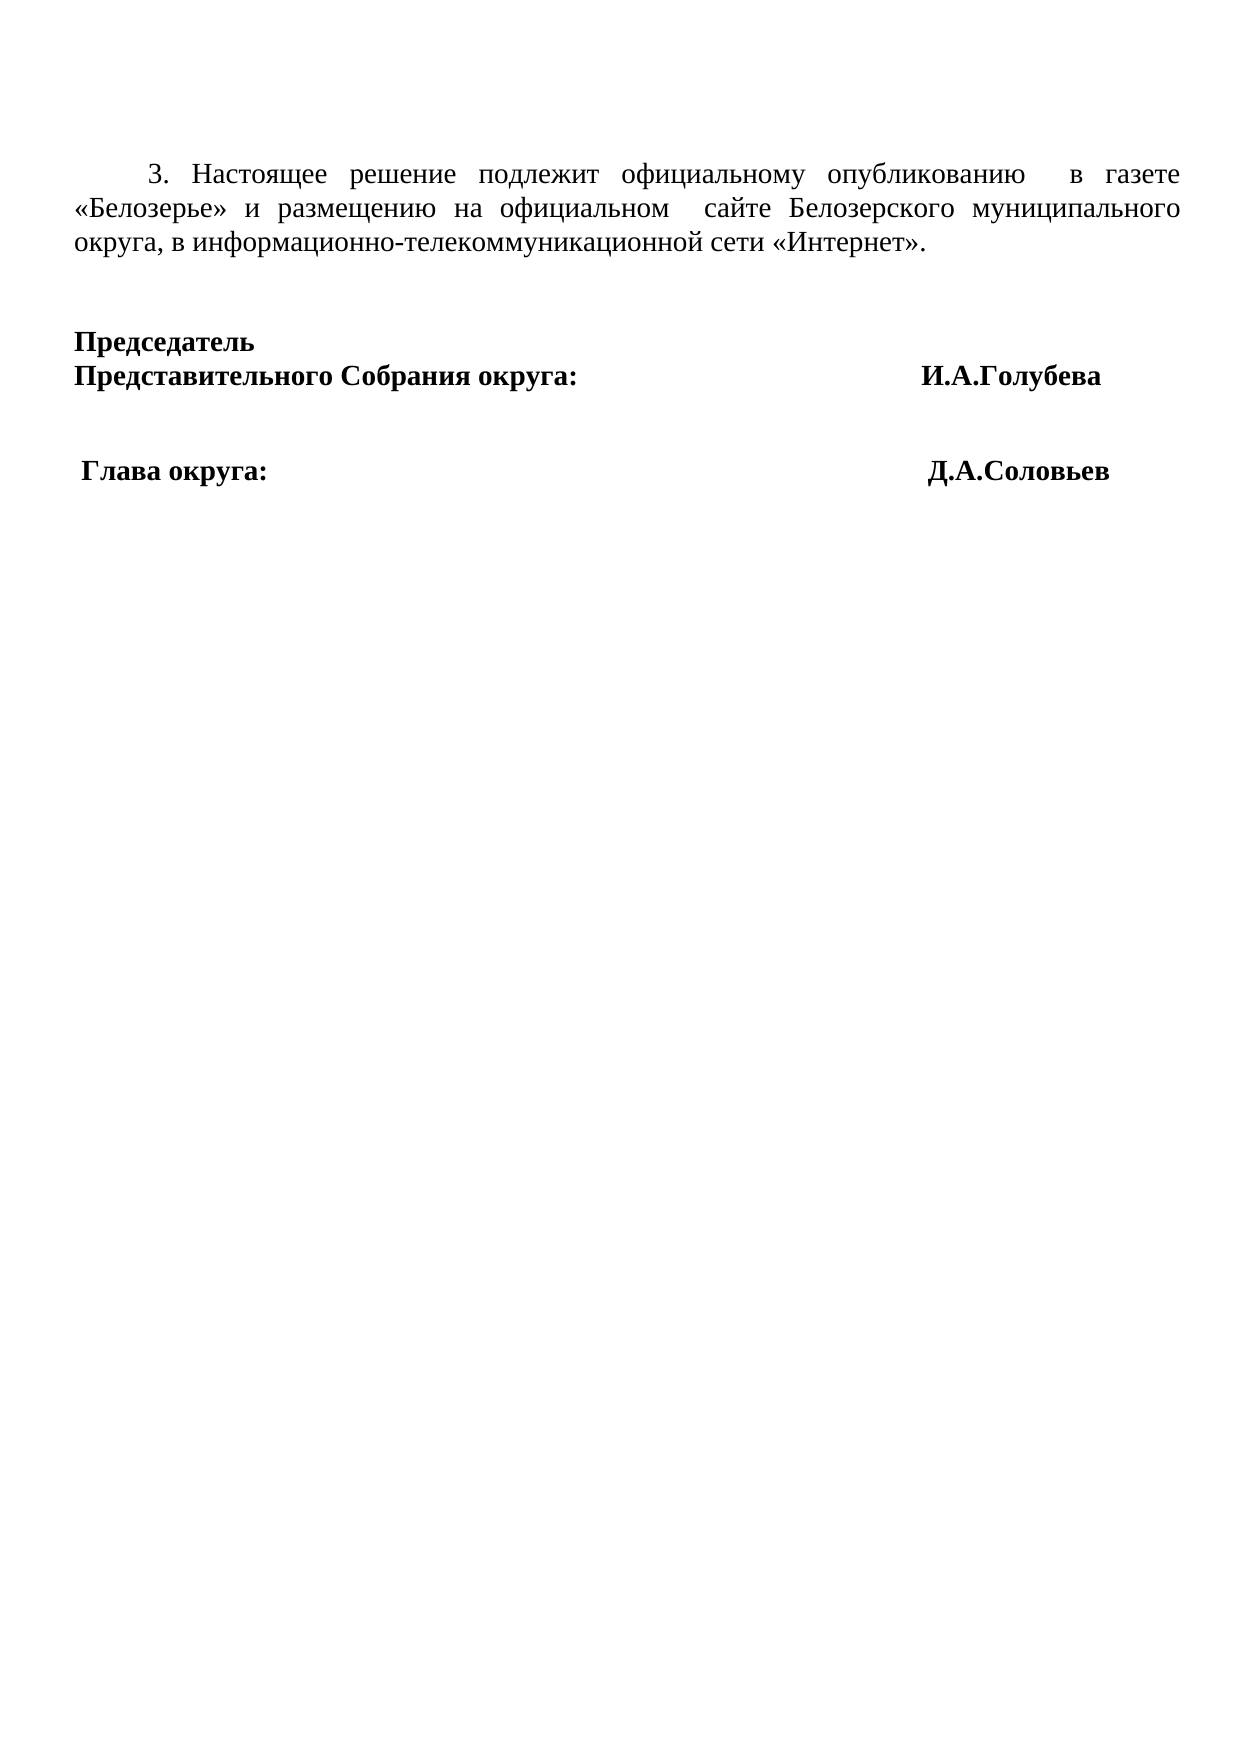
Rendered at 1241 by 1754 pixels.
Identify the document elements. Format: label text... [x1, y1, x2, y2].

text 3. Настоящее решение подлежит официальному опубликованию в газете «Белозерье» и размещению на официальном сайте Белозерского муниципального округа, в информационно-телекоммуникационной сети «Интернет». [74, 157, 1181, 257]
text Глава округа: Д.А.Соловьев [74, 453, 1181, 487]
text Представительного Собрания округа: И.А.Голубева [74, 358, 1181, 391]
text Председатель [74, 324, 1181, 358]
